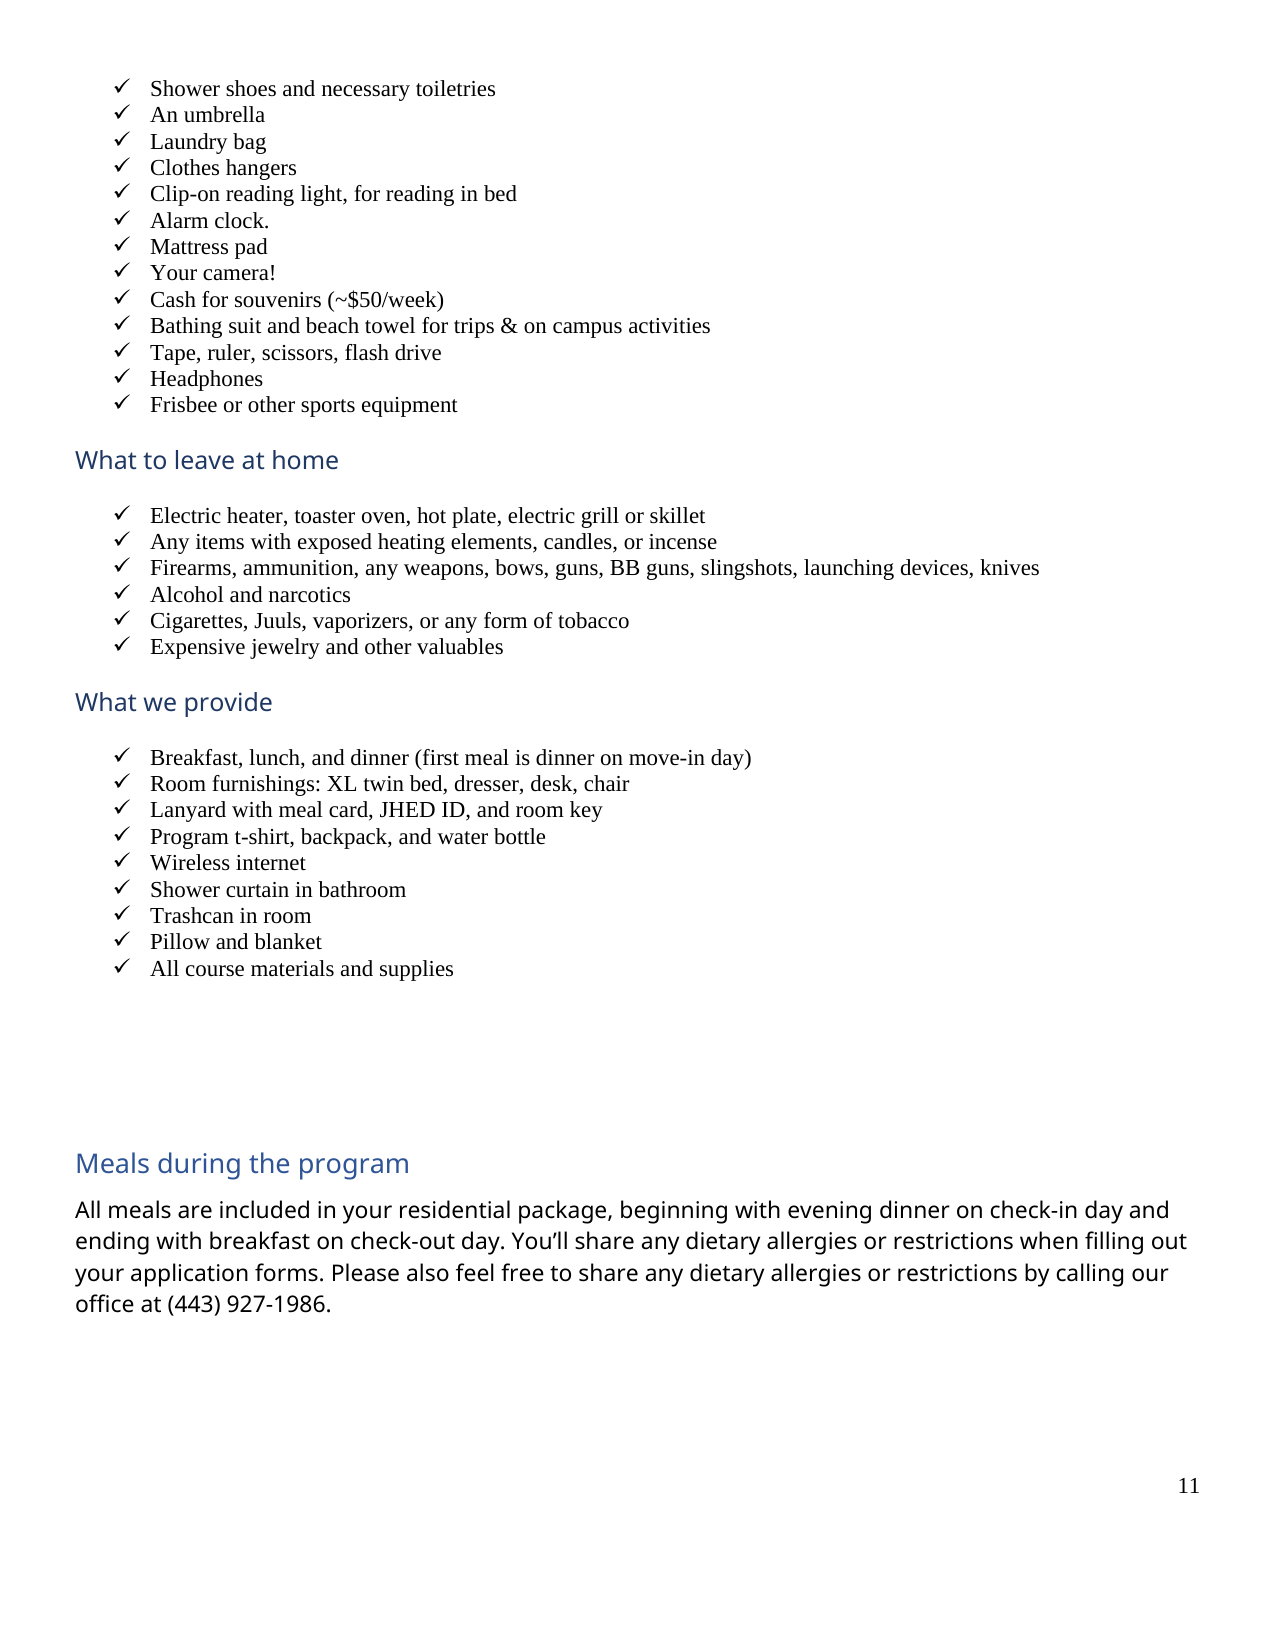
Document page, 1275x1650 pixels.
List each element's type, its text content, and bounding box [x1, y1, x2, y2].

list Firearms, ammunition, any weapons, bows, guns, BB guns, slingshots, launching devices, knives [112, 554, 1200, 581]
list Mattress pad [112, 233, 1200, 259]
list Frisbee or other sports equipment [112, 391, 1200, 418]
list Pillow and blanket [112, 928, 1200, 955]
list Headphones [112, 365, 1200, 391]
list Room furnishings: XL twin bed, dresser, desk, chair [112, 770, 1200, 797]
list Electric heater, toaster oven, hot plate, electric grill or skillet [112, 502, 1200, 528]
list Cigarettes, Juuls, vaporizers, or any form of tobacco [112, 607, 1200, 633]
list Any items with exposed heating elements, candles, or incense [112, 528, 1200, 554]
list Cash for souvenirs (~$50/week) [112, 286, 1200, 312]
subtitle What we provide [75, 685, 1200, 719]
list Program t-shirt, backpack, and water bottle [112, 823, 1200, 849]
subtitle What to leave at home [75, 443, 1200, 477]
list Wireless internet [112, 849, 1200, 876]
list Lanyard with meal card, JHED ID, and room key [112, 797, 1200, 823]
list Tape, ruler, scissors, flash drive [112, 338, 1200, 365]
list Alarm clock. [112, 207, 1200, 233]
list Your camera! [112, 259, 1200, 286]
list Clip-on reading light, for reading in bed [112, 180, 1200, 207]
subtitle Meals during the program [75, 1145, 1200, 1182]
list Laundry bag [112, 128, 1200, 154]
list Trashcan in room [112, 902, 1200, 928]
list All course materials and supplies [112, 955, 1200, 981]
list Bathing suit and beach towel for trips & on campus activities [112, 312, 1200, 338]
text All meals are included in your residential package, beginning with evening dinner on check-in day and ending with breakfast on check-out day. You’ll share any dietary allergies or restrictions when filling out your application forms. Please also feel free to share any dietary allergies or restrictions by calling our office at (443) 927-1986. [75, 1194, 1200, 1319]
list Shower curtain in bathroom [112, 876, 1200, 902]
list An umbrella [112, 101, 1200, 128]
list Expensive jewelry and other valuables [112, 633, 1200, 660]
list Clothes hangers [112, 154, 1200, 180]
list Breakfast, lunch, and dinner (first meal is dinner on move-in day) [112, 744, 1200, 770]
list Shower shoes and necessary toiletries [112, 75, 1200, 101]
list Alcohol and narcotics [112, 581, 1200, 607]
